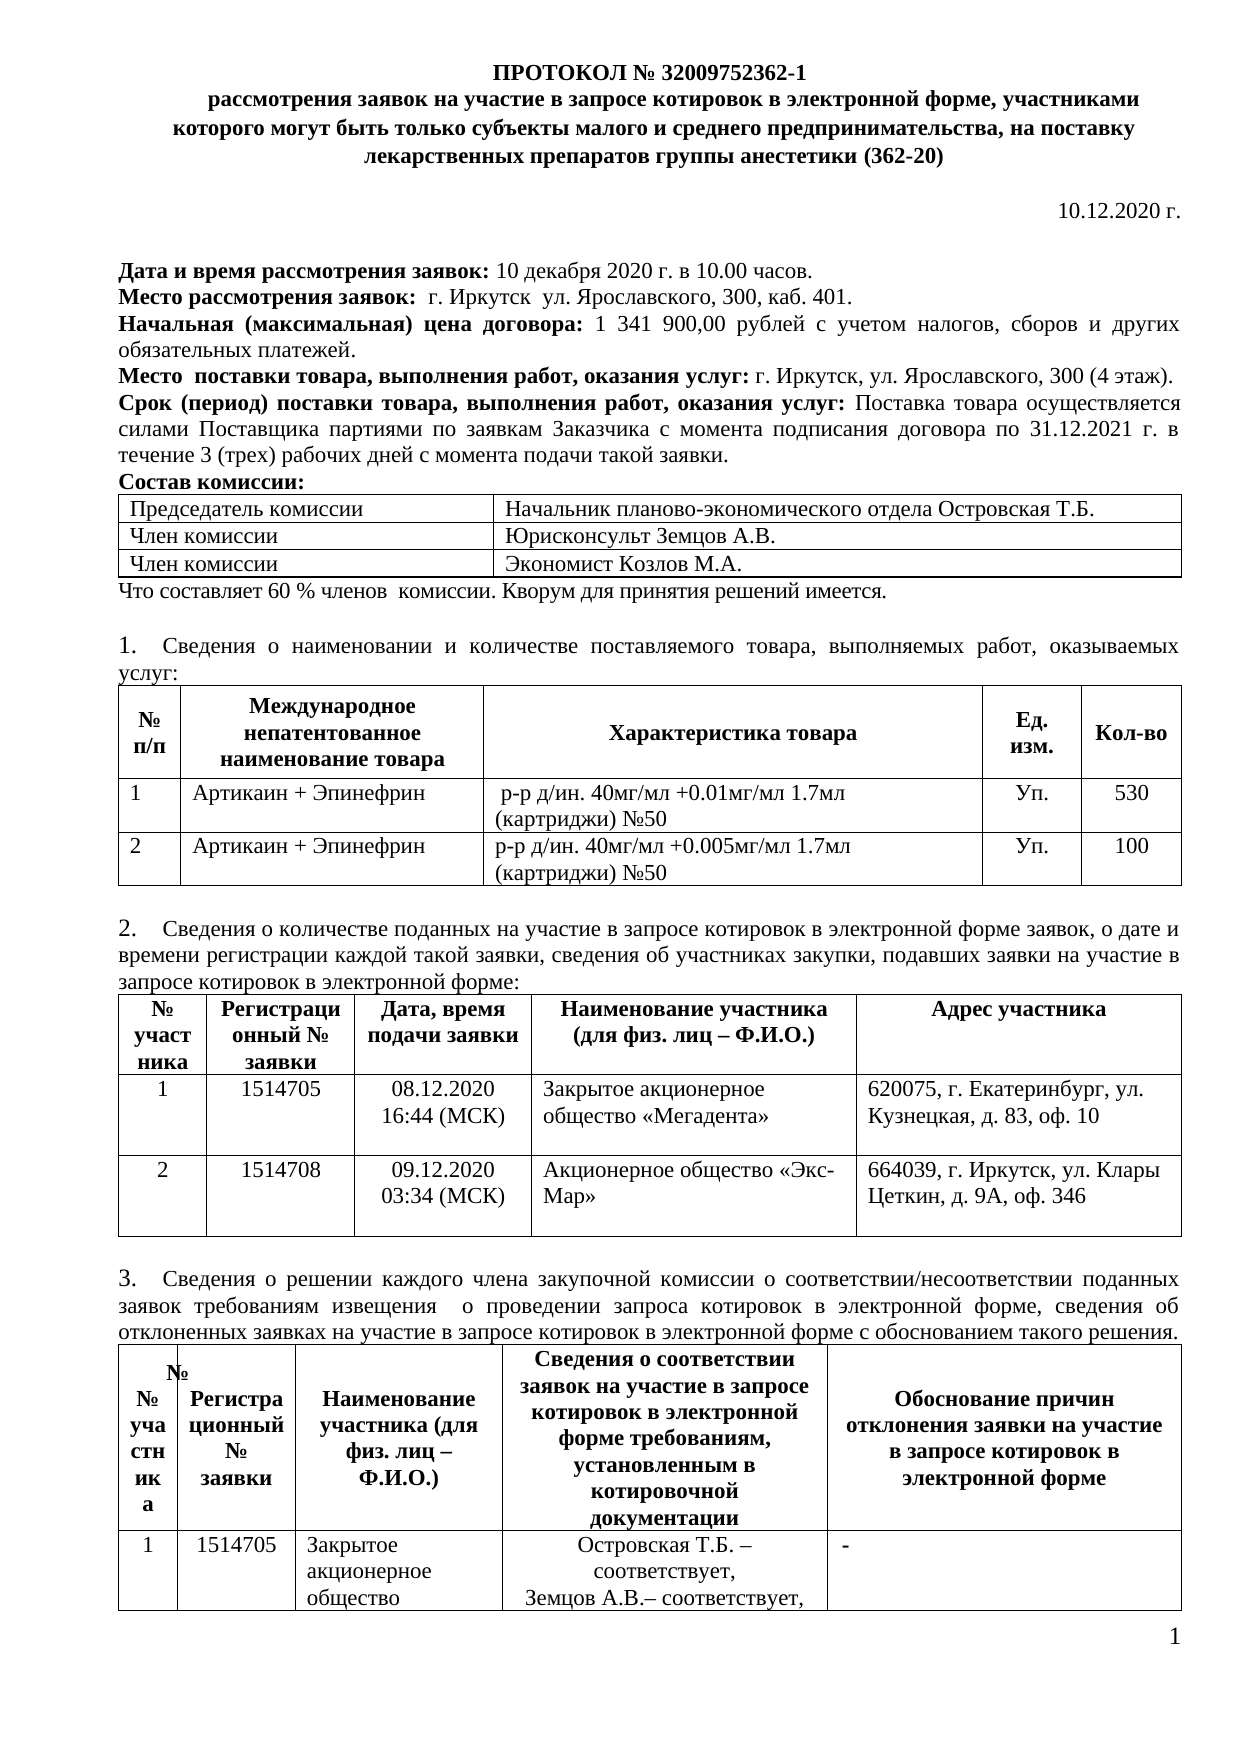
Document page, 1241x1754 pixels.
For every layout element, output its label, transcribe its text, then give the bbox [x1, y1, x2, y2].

table_header Наименование участника (для физ. лиц – Ф.И.О.) [296, 1345, 502, 1530]
text Место рассмотрения заявок: г. Иркутск ул. Ярославского, 300, каб. 401. [118, 283, 1181, 310]
list Сведения о наименовании и количестве поставляемого товара, выполняемых работ, оказываемых услуг: [118, 630, 1181, 685]
table_cell 1514708 [207, 1156, 354, 1236]
table_header Председатель комиссии [119, 495, 493, 522]
title 10.12.2020 г. [118, 197, 1181, 223]
table_header Дата, время подачи заявки [355, 995, 531, 1074]
list Сведения о количестве поданных на участие в запросе котировок в электронной форме заявок, о дате и времени регистрации каждой такой заявки, сведения об участниках закупки, подавших заявки на участие в запросе котировок в электронной форме: [118, 913, 1181, 994]
table_header № участника [119, 995, 206, 1074]
table_cell 530 [1082, 779, 1181, 832]
table_cell 09.12.2020 03:34 (МСК) [355, 1156, 531, 1236]
table_cell р-р д/ин. 40мг/мл +0.01мг/мл 1.7мл (картриджи) №50 [484, 779, 982, 832]
table_header Адрес участника [857, 995, 1181, 1074]
text Место поставки товара, выполнения работ, оказания услуг: г. Иркутск, ул. Ярославского, 300 (4 этаж). [118, 362, 1181, 389]
table_cell 1514705 [207, 1075, 354, 1155]
table_cell р-р д/ин. 40мг/мл +0.005мг/мл 1.7мл (картриджи) №50 [484, 833, 982, 885]
table_cell 2 [119, 1156, 206, 1236]
text Срок (период) поставки товара, выполнения работ, оказания услуг: Поставка товара осуществляется силами Поставщика партиями по заявкам Заказчика с момента подписания договора по 31.12.2021 г. в течение 3 (трех) рабочих дней с момента подачи такой заявки. [118, 389, 1181, 468]
table_cell - [828, 1531, 1181, 1610]
text рассмотрения заявок на участие в запросе котировок в электронной форме, участниками которого могут быть только субъекты малого и среднего предпринимательства, на поставку лекарственных препаратов группы анестетики (362-20) [126, 85, 1181, 169]
table_cell Акционерное общество «Экс-Мар» [532, 1156, 856, 1236]
table_cell 08.12.2020 16:44 (МСК) [355, 1075, 531, 1155]
table_header Обоснование причин отклонения заявки на участие в запросе котировок в электронной форме [828, 1345, 1181, 1530]
table_cell Артикаин + Эпинефрин [181, 779, 483, 832]
text Состав комиссии: [118, 468, 1181, 494]
table_cell 620075, г. Екатеринбург, ул. Кузнецкая, д. 83, оф. 10 [857, 1075, 1181, 1155]
table_cell 1 [119, 779, 180, 832]
table_cell Закрытое акционерное общество «Мегадента» [532, 1075, 856, 1155]
table_cell 664039, г. Иркутск, ул. Клары Цеткин, д. 9А, оф. 346 [857, 1156, 1181, 1236]
table_header №№ участника [119, 1345, 177, 1530]
table_cell Артикаин + Эпинефрин [181, 833, 483, 885]
table_header Ед. изм. [983, 686, 1081, 778]
table_header № п/п [119, 686, 180, 778]
table_header Кол-во [1082, 686, 1181, 778]
text Начальная (максимальная) цена договора: 1 341 900,00 рублей с учетом налогов, сборов и других обязательных платежей. [118, 310, 1181, 362]
table_cell Экономист Козлов М.А. [494, 550, 1181, 576]
table_header Сведения о соответствии заявок на участие в запросе котировок в электронной форме требованиям, установленным в котировочной документации [503, 1345, 827, 1530]
table_header Начальник планово-экономического отдела Островская Т.Б. [494, 495, 1181, 522]
text Что составляет 60 % членов комиссии. Кворум для принятия решений имеется. [118, 578, 1181, 604]
table_cell 2 [119, 833, 180, 885]
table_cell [503, 1531, 827, 1610]
table_cell Уп. [983, 779, 1081, 832]
table_header Характеристика товара [484, 686, 982, 778]
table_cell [296, 1531, 502, 1610]
table_cell Юрисконсульт Земцов А.В. [494, 523, 1181, 549]
table_header Международное непатентованное наименование товара [181, 686, 483, 778]
table_cell Член комиссии [119, 550, 493, 576]
table_cell 1514705 [178, 1531, 295, 1610]
table_cell 1 [119, 1075, 206, 1155]
table_cell 100 [1082, 833, 1181, 885]
table_cell 1 [119, 1531, 177, 1610]
text Дата и время рассмотрения заявок: 10 декабря 2020 г. в 10.00 часов. [118, 257, 1181, 283]
list Сведения о решении каждого члена закупочной комиссии о соответствии/несоответствии поданных заявок требованиям извещения о проведении запроса котировок в электронной форме, сведения об отклоненных заявках на участие в запросе котировок в электронной форме с обоснованием такого решения. [118, 1263, 1181, 1344]
table_header Регистрационный № заявки [178, 1345, 295, 1530]
title ПРОТОКОЛ № 32009752362-1 [118, 59, 1181, 85]
table_cell Член комиссии [119, 523, 493, 549]
table_header Наименование участника (для физ. лиц – Ф.И.О.) [532, 995, 856, 1074]
table_header Регистрационный № заявки [207, 995, 354, 1074]
table_cell Уп. [983, 833, 1081, 885]
